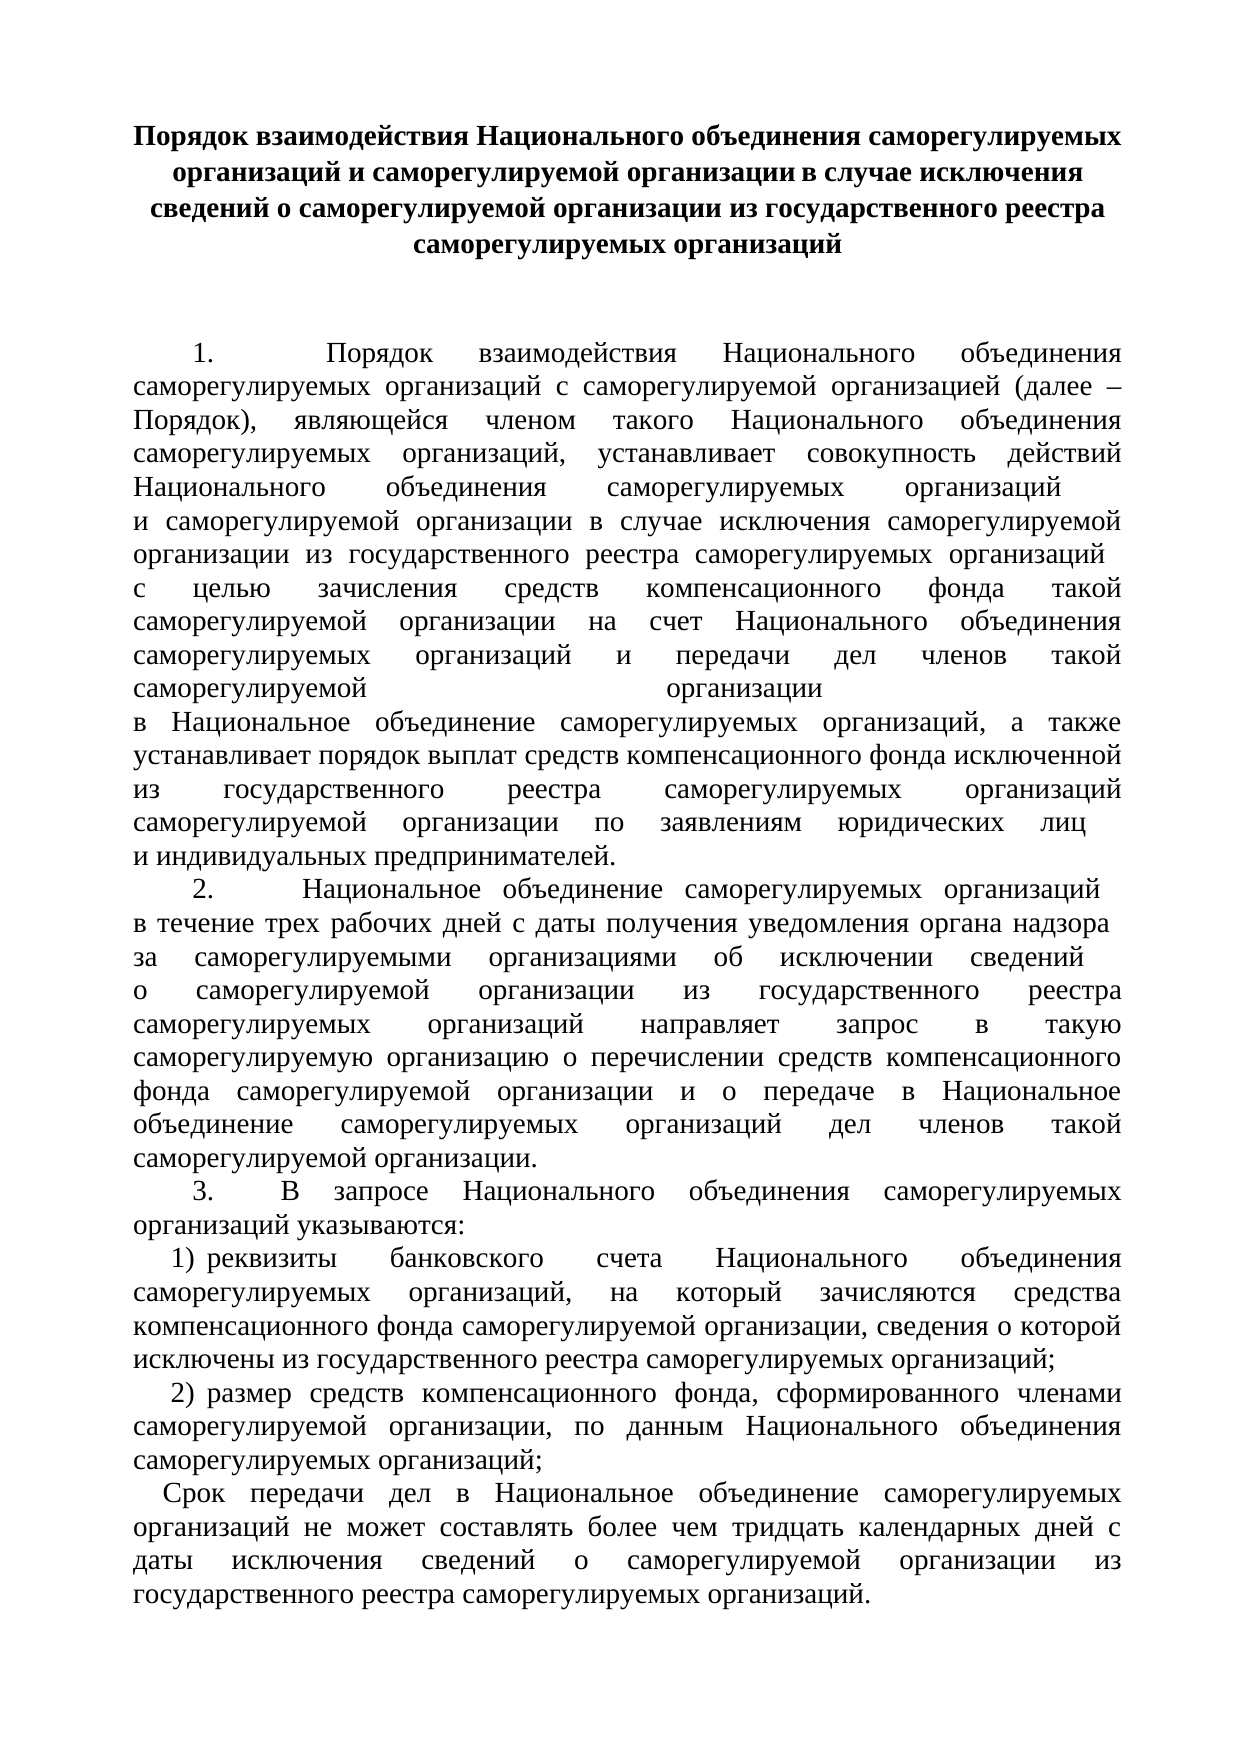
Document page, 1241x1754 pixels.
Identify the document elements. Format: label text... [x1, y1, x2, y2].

list В запросе Национального объединения саморегулируемых организаций указываются: [133, 1173, 1122, 1241]
text Порядок взаимодействия Национального объединения саморегулируемых организаций и саморегулируемой организации в случае исключения сведений о саморегулируемой организации из государственного реестра саморегулируемых организаций [133, 118, 1122, 260]
list Порядок взаимодействия Национального объединения саморегулируемых организаций с саморегулируемой организацией (далее – Порядок), являющейся членом такого Национального объединения саморегулируемых организаций, устанавливает совокупность действий Национального объединения саморегулируемых организаций и саморегулируемой организации в случае исключения саморегулируемой организации из государственного реестра саморегулируемых организаций с целью зачисления средств компенсационного фонда такой саморегулируемой организации на счет Национального объединения саморегулируемых организаций и передачи дел членов такой саморегулируемой организации в Национальное объединение саморегулируемых организаций, а также устанавливает порядок выплат средств компенсационного фонда исключенной из государственного реестра саморегулируемых организаций саморегулируемой организации по заявлениям юридических лиц и индивидуальных предпринимателей. [133, 335, 1122, 872]
list Национальное объединение саморегулируемых организаций в течение трех рабочих дней с даты получения уведомления органа надзора за саморегулируемыми организациями об исключении сведений о саморегулируемой организации из государственного реестра саморегулируемых организаций направляет запрос в такую саморегулируемую организацию о перечислении средств компенсационного фонда саморегулируемой организации и о передаче в Национальное объединение саморегулируемых организаций дел членов такой саморегулируемой организации. [133, 872, 1122, 1173]
list реквизиты банковского счета Национального объединения саморегулируемых организаций, на который зачисляются средства компенсационного фонда саморегулируемой организации, сведения о которой исключены из государственного реестра саморегулируемых организаций; [133, 1241, 1122, 1375]
list размер средств компенсационного фонда, сформированного членами саморегулируемой организации, по данным Национального объединения саморегулируемых организаций; [133, 1375, 1122, 1475]
text Срок передачи дел в Национальное объединение саморегулируемых организаций не может составлять более чем тридцать календарных дней с даты исключения сведений о саморегулируемой организации из государственного реестра саморегулируемых организаций. [133, 1475, 1122, 1609]
